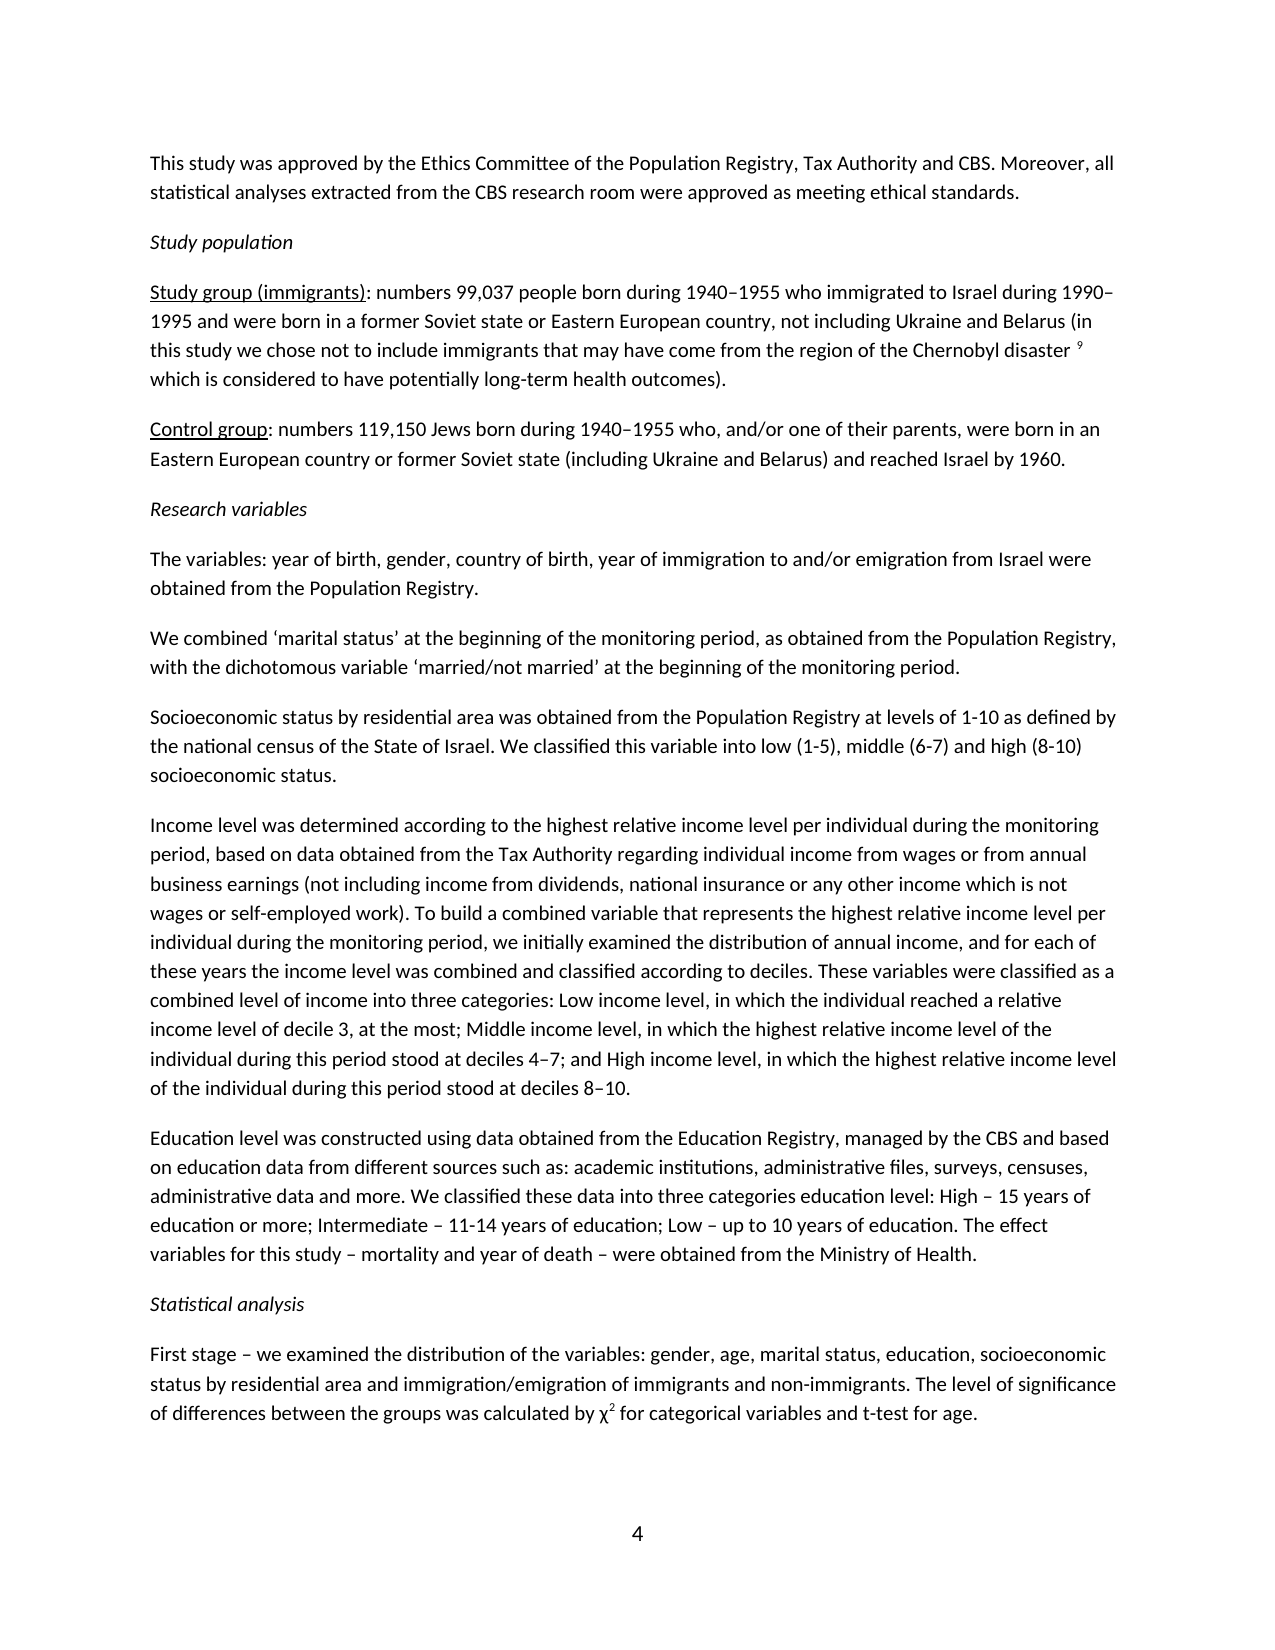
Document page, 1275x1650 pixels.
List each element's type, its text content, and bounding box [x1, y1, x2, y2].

text The variables: year of birth, gender, country of birth, year of immigration to and/or emigration from Israel were obtained from the Population Registry. [150, 546, 1125, 600]
text Research variables [150, 496, 1125, 521]
text Study population [150, 229, 1125, 254]
text Statistical analysis [150, 1292, 1125, 1317]
text We combined ‘marital status’ at the beginning of the monitoring period, as obtained from the Population Registry, with the dichotomous variable ‘married/not married’ at the beginning of the monitoring period. [150, 625, 1125, 679]
text Socioeconomic status by residential area was obtained from the Population Registry at levels of 1-10 as defined by the national census of the State of Israel. We classified this variable into low (1-5), middle (6-7) and high (8-10) socioeconomic status. [150, 704, 1125, 788]
text Education level was constructed using data obtained from the Education Registry, managed by the CBS and based on education data from different sources such as: academic institutions, administrative files, surveys, censuses, administrative data and more. We classified these data into three categories education level: High – 15 years of education or more; Intermediate – 11-14 years of education; Low – up to 10 years of education. The effect variables for this study – mortality and year of death – were obtained from the Ministry of Health. [150, 1125, 1125, 1267]
text Study group (immigrants): numbers 99,037 people born during 1940–1955 who immigrated to Israel during 1990–1995 and were born in a former Soviet state or Eastern European country, not including Ukraine and Belarus (in this study we chose not to include immigrants that may have come from the region of the Chernobyl disaster 9 which is considered to have potentially long-term health outcomes). [150, 279, 1125, 392]
text First stage – we examined the distribution of the variables: gender, age, marital status, education, socioeconomic status by residential area and immigration/emigration of immigrants and non-immigrants. The level of significance of differences between the groups was calculated by χ2 for categorical variables and t-test for age. [150, 1342, 1125, 1425]
text Control group: numbers 119,150 Jews born during 1940–1955 who, and/or one of their parents, were born in an Eastern European country or former Soviet state (including Ukraine and Belarus) and reached Israel by 1960. [150, 417, 1125, 471]
text Income level was determined according to the highest relative income level per individual during the monitoring period, based on data obtained from the Tax Authority regarding individual income from wages or from annual business earnings (not including income from dividends, national insurance or any other income which is not wages or self-employed work). To build a combined variable that represents the highest relative income level per individual during the monitoring period, we initially examined the distribution of annual income, and for each of these years the income level was combined and classified according to deciles. These variables were classified as a combined level of income into three categories: Low income level, in which the individual reached a relative income level of decile 3, at the most; Middle income level, in which the highest relative income level of the individual during this period stood at deciles 4–7; and High income level, in which the highest relative income level of the individual during this period stood at deciles 8–10. [150, 812, 1125, 1100]
text This study was approved by the Ethics Committee of the Population Registry, Tax Authority and CBS. Moreover, all statistical analyses extracted from the CBS research room were approved as meeting ethical standards. [150, 150, 1125, 204]
